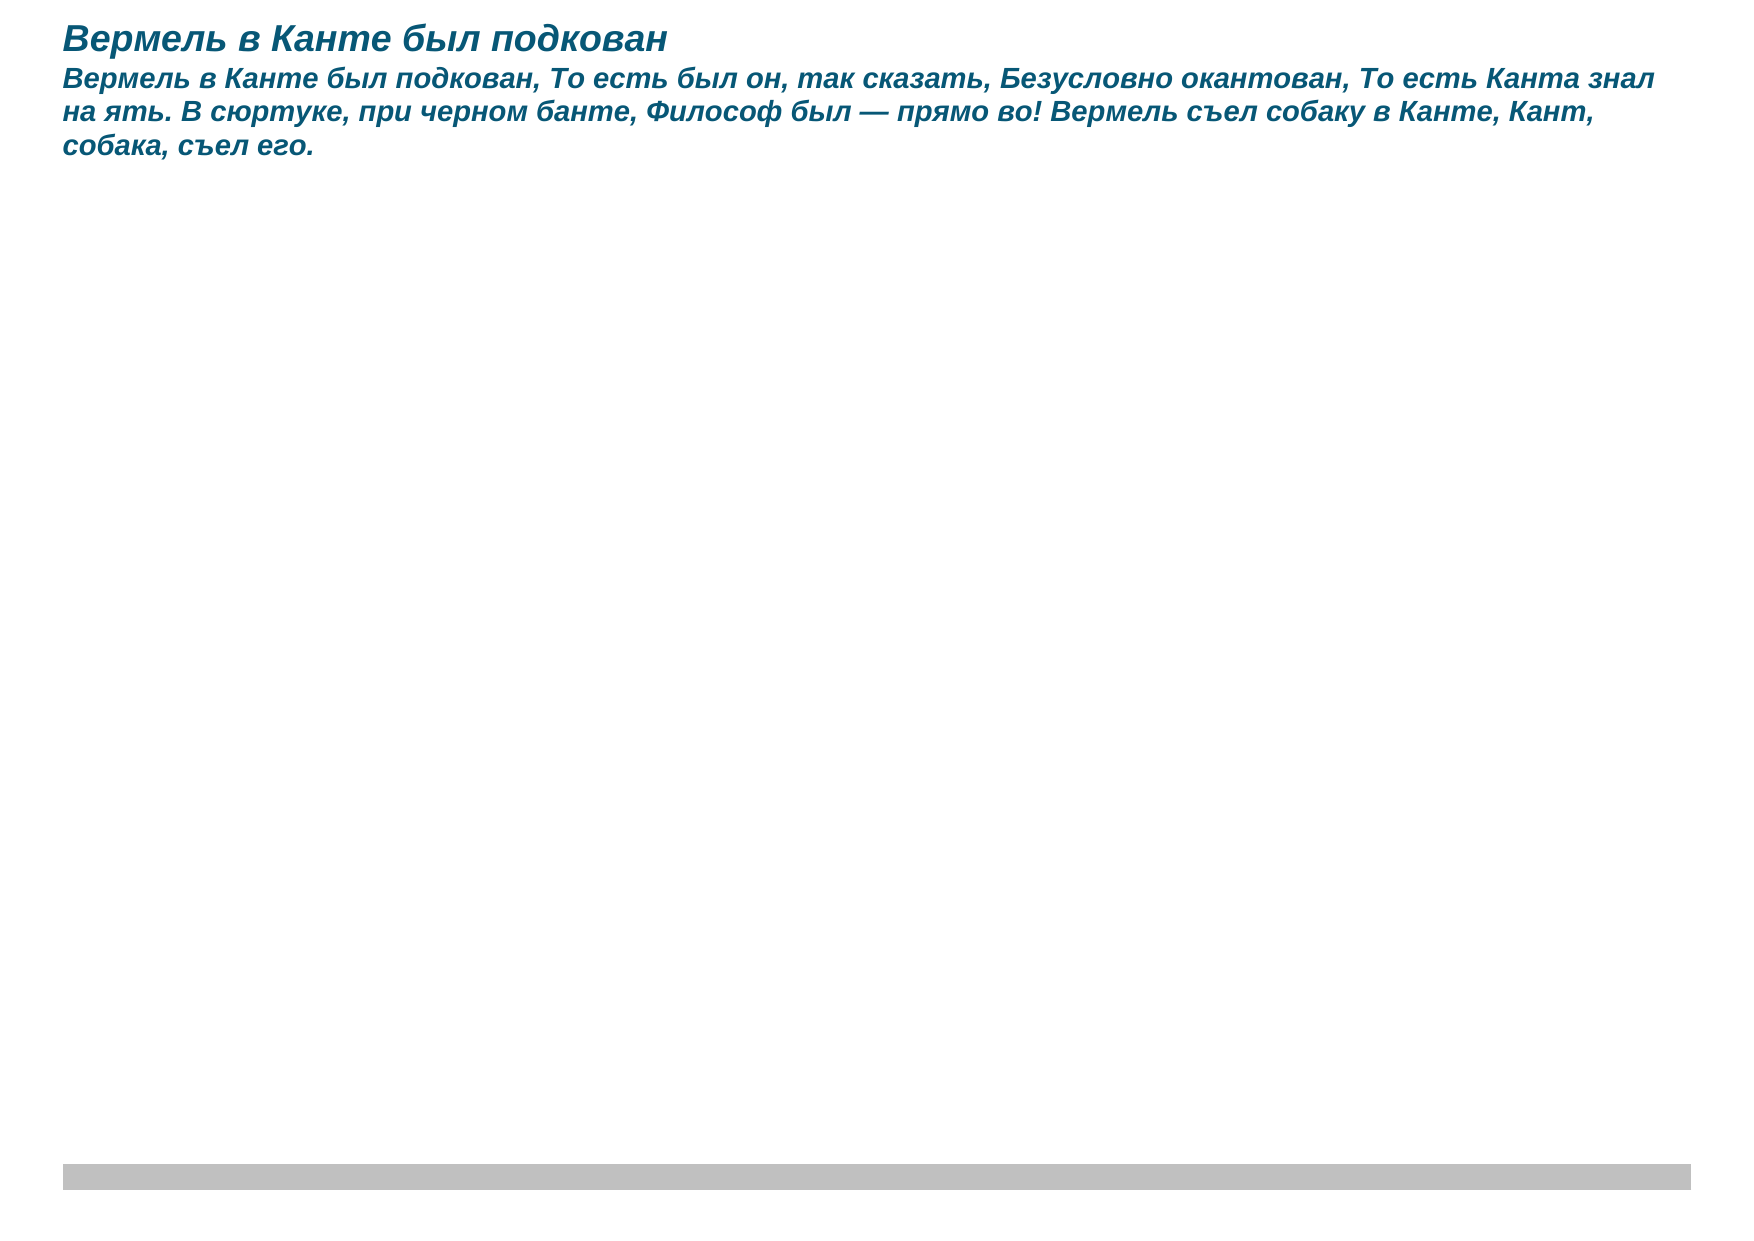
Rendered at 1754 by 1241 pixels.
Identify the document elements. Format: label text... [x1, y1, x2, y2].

text Вермель в Канте был подкован, [62, 61, 1691, 161]
subtitle Вермель в Канте был подкован [62, 17, 1691, 60]
